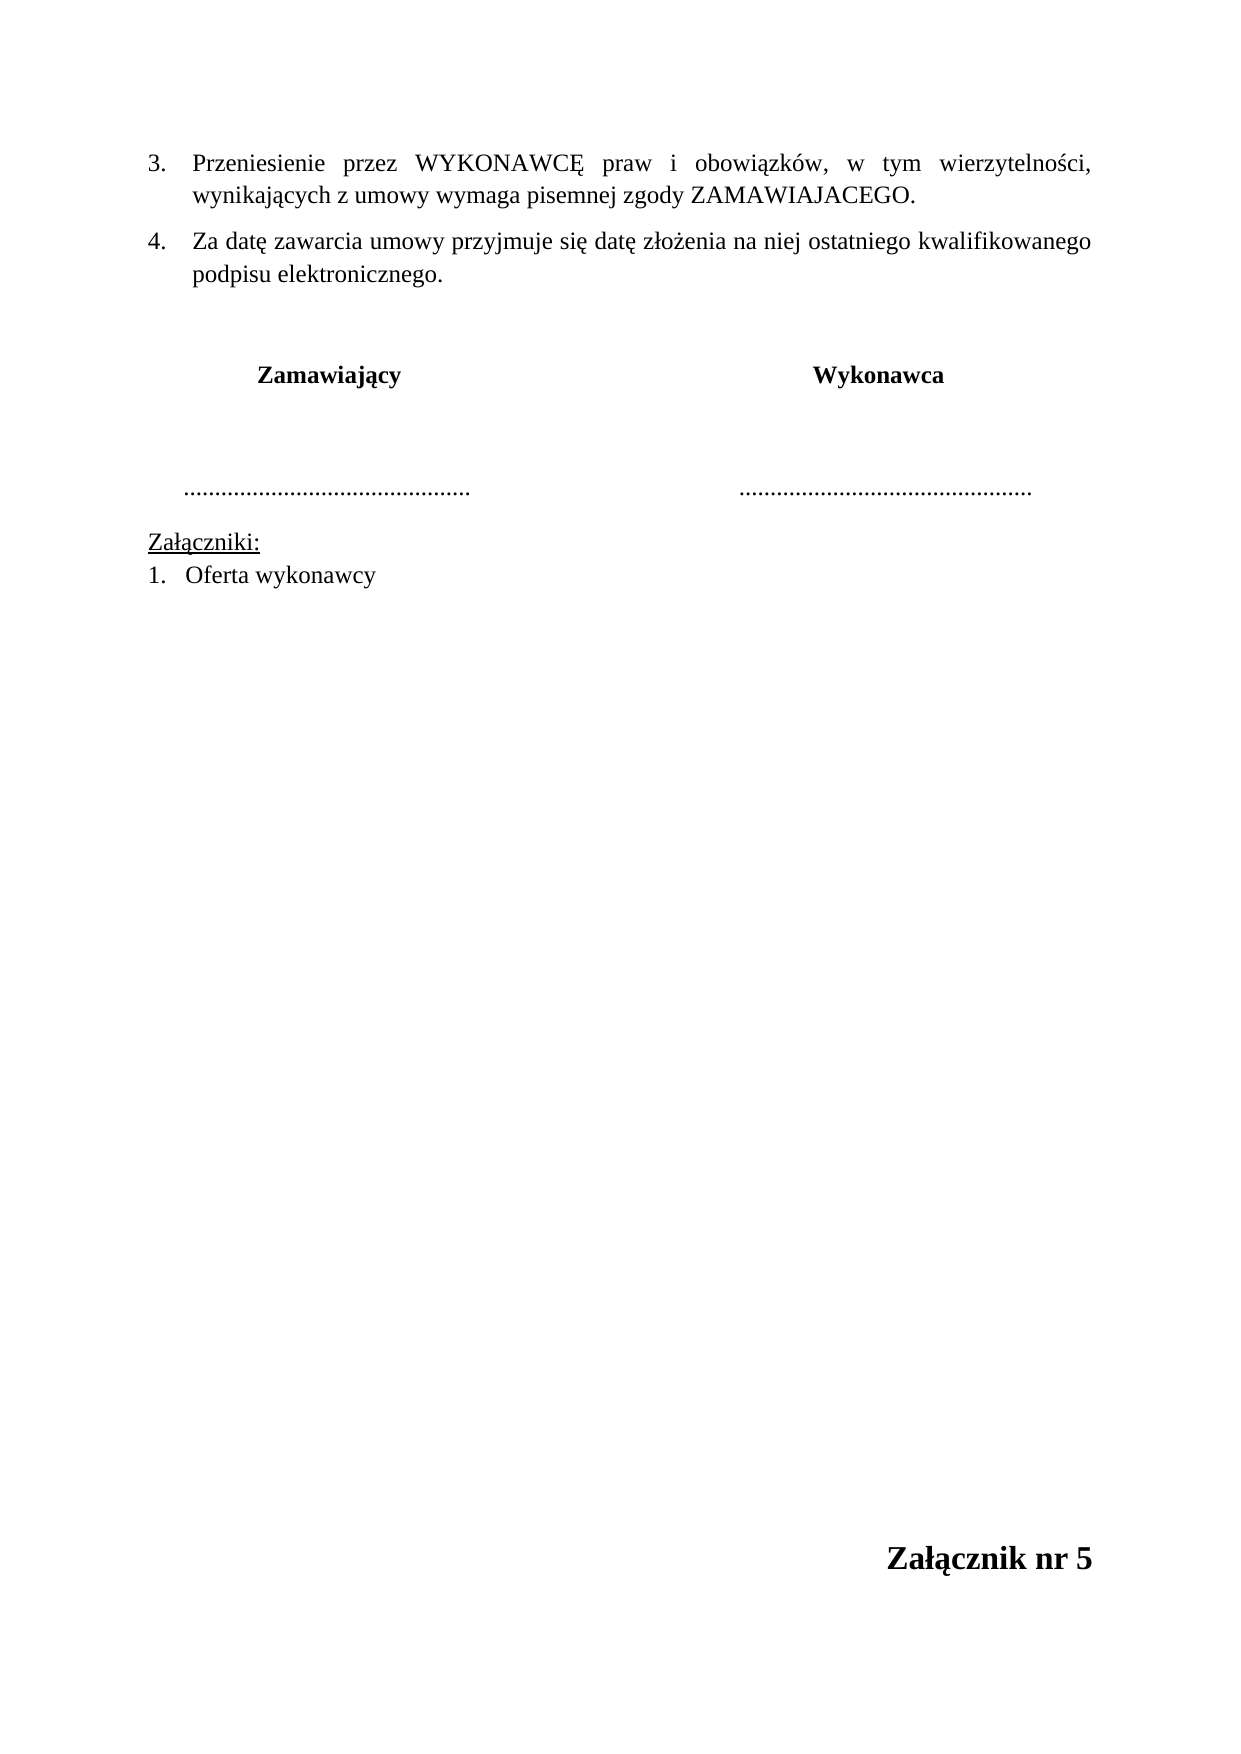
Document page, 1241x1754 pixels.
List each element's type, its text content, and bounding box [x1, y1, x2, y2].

text Załącznik nr 5 [148, 1539, 1093, 1577]
text .............................................. ............................................... [148, 472, 1093, 500]
text Załączniki: [148, 527, 1093, 556]
list Przeniesienie przez WYKONAWCĘ praw i obowiązków, w tym wierzytelności, wynikających z umowy wymaga pisemnej zgody ZAMAWIAJACEGO. [148, 148, 1093, 209]
list Oferta wykonawcy [148, 560, 1093, 589]
text Zamawiający Wykonawca [257, 360, 1093, 389]
list Za datę zawarcia umowy przyjmuje się datę złożenia na niej ostatniego kwalifikowanego podpisu elektronicznego. [148, 226, 1093, 288]
